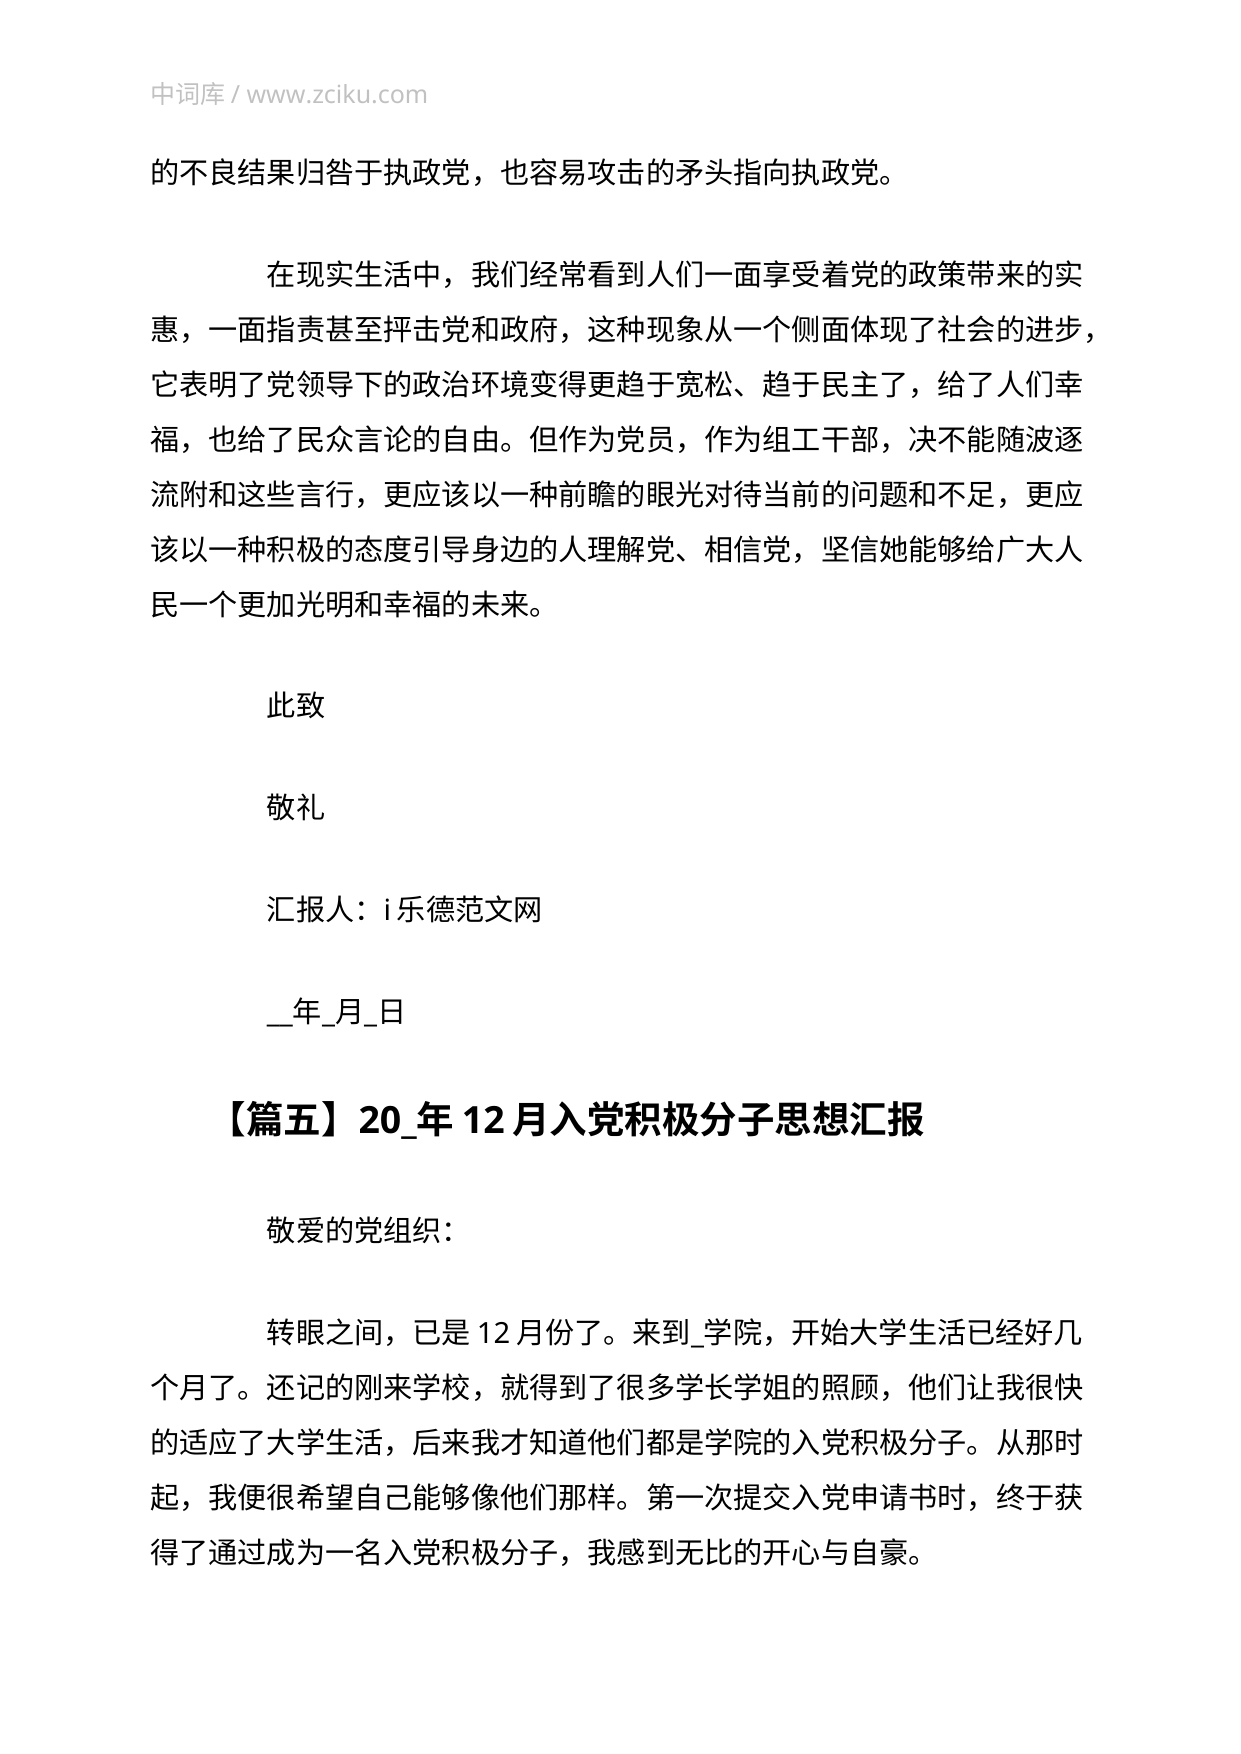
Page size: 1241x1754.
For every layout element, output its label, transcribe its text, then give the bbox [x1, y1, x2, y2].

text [150, 150, 1090, 192]
text 敬爱的党组织： [150, 1208, 1090, 1250]
text 在现实生活中，我们经常看到人们一面享受着党的政策带来的实惠，一面指责甚至抨击党和政府，这种现象从一个侧面体现了社会的进步，它表明了党领导下的政治环境变得更趋于宽松、趋于民主了，给了人们幸福，也给了民众言论的自由。但作为党员，作为组工干部，决不能随波逐流附和这些言行，更应该以一种前瞻的眼光对待当前的问题和不足，更应该以一种积极的态度引导身边的人理解党、相信党，坚信她能够给广大人民一个更加光明和幸福的未来。 [150, 252, 1090, 623]
text 转眼之间，已是12月份了。来到_学院，开始大学生活已经好几个月了。还记的刚来学校，就得到了很多学长学姐的照顾，他们让我很快的适应了大学生活，后来我才知道他们都是学院的入党积极分子。从那时起，我便很希望自己能够像他们那样。第一次提交入党申请书时，终于获得了通过成为一名入党积极分子，我感到无比的开心与自豪。 [150, 1310, 1090, 1572]
text 汇报人：i乐德范文网 [150, 886, 1090, 929]
text 此致 [150, 683, 1090, 725]
text __年_月_日 [150, 988, 1090, 1031]
text 【篇五】20_年12月入党积极分子思想汇报 [150, 1090, 1090, 1145]
text 敬礼 [150, 785, 1090, 827]
